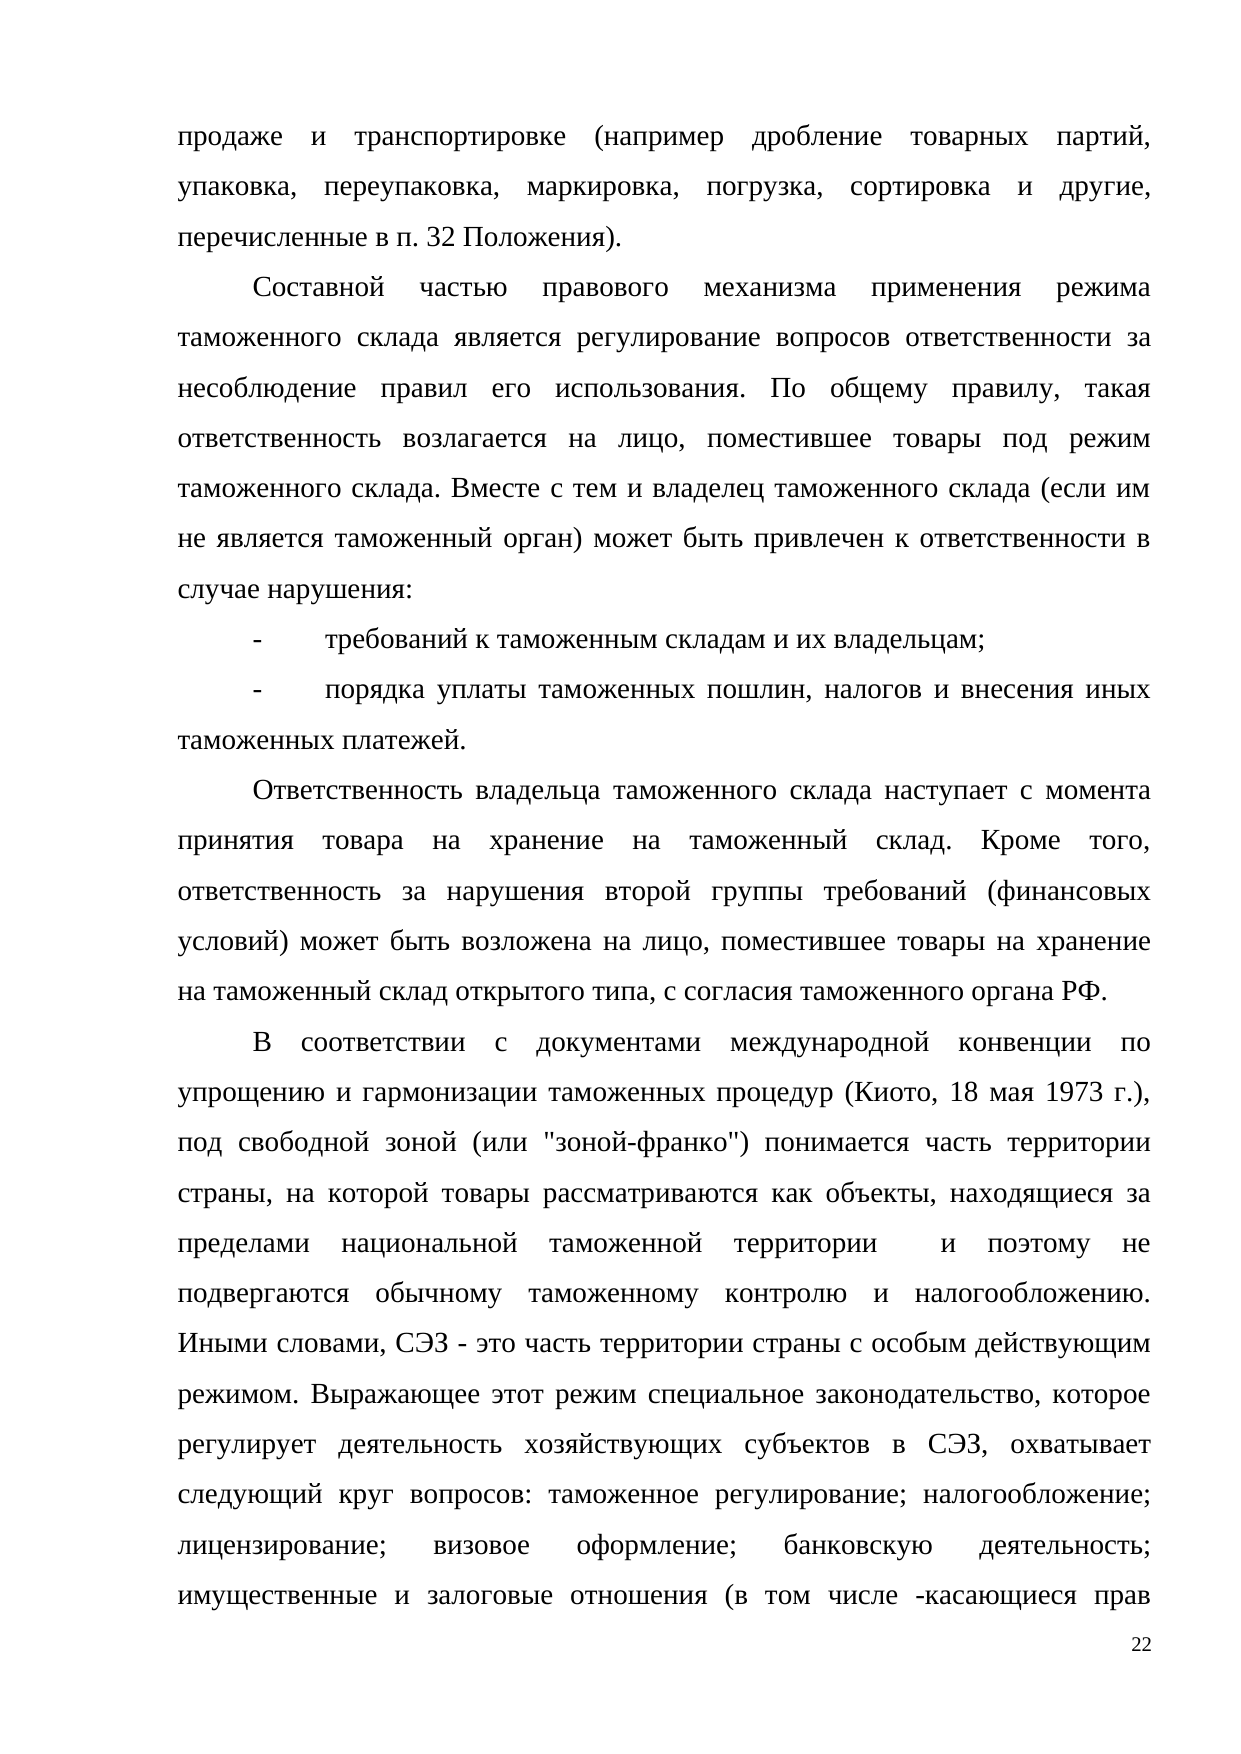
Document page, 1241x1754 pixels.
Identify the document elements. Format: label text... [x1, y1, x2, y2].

text Составной частью правового механизма применения режима таможенного склада является регулирование вопросов ответственности за несоблюдение правил его использования. По общему правилу, такая ответственность возлагается на лицо, поместившее товары под режим таможенного склада. Вместе с тем и владелец таможенного склада (если им не является таможенный орган) может быть привлечен к ответственности в случае нарушения: [177, 269, 1152, 604]
list порядка уплаты таможенных пошлин, налогов и внесения иных таможенных платежей. [177, 672, 1152, 755]
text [177, 118, 1152, 252]
list требований к таможенным складам и их владельцам; [177, 621, 1152, 655]
text Ответственность владельца таможенного склада наступает с момента принятия товара на хранение на таможенный склад. Кроме того, ответственность за нарушения второй группы требований (финансовых условий) может быть возложена на лицо, поместившее товары на хранение на таможенный склад открытого типа, с согласия таможенного органа РФ. [177, 772, 1152, 1007]
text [177, 1024, 1152, 1611]
